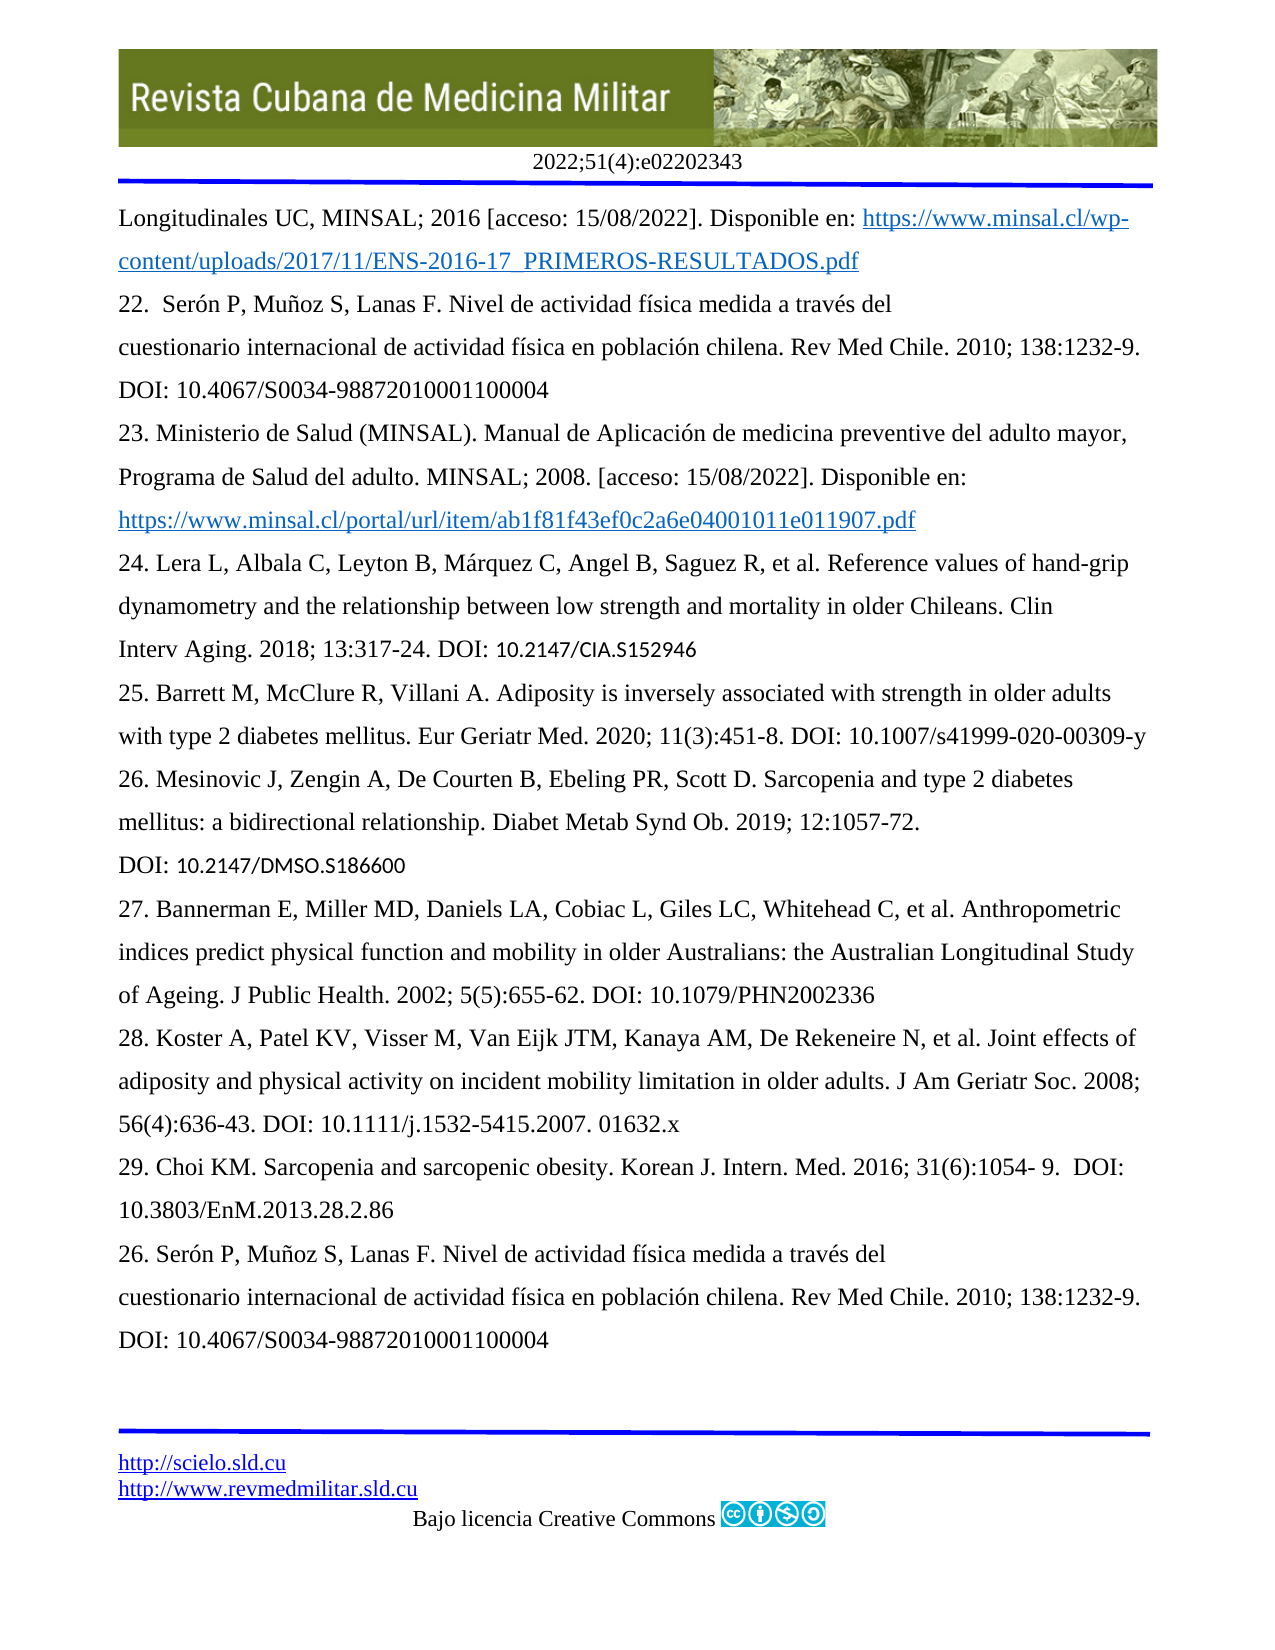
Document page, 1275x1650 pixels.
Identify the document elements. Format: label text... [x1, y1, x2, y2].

text 25. Barrett M, McClure R, Villani A. Adiposity is inversely associated with strength in older adults with type 2 diabetes mellitus. Eur Geriatr Med. 2020; 11(3):451-8. DOI: 10.1007/s41999-020-00309-y [118, 678, 1157, 749]
picture [720, 1501, 826, 1527]
picture [118, 49, 1158, 147]
text 26. Mesinovic J, Zengin A, De Courten B, Ebeling PR, Scott D. Sarcopenia and type 2 diabetes mellitus: a bidirectional relationship. Diabet Metab Synd Ob. 2019; 12:1057-72. DOI: 10.2147/DMSO.S186600 [118, 764, 1157, 879]
text 29. Choi KM. Sarcopenia and sarcopenic obesity. Korean J. Intern. Med. 2016; 31(6):1054- 9. DOI: 10.3803/EnM.2013.28.2.86 [118, 1152, 1157, 1224]
text 23. Ministerio de Salud (MINSAL). Manual de Aplicación de medicina preventive del adulto mayor, Programa de Salud del adulto. MINSAL; 2008. [acceso: 15/08/2022]. Disponible en: https://www.minsal.cl/portal/url/item/ab1f81f43ef0c2a6e04001011e011907.pdf [118, 418, 1157, 533]
text 27. Bannerman E, Miller MD, Daniels LA, Cobiac L, Giles LC, Whitehead C, et al. Anthropometric indices predict physical function and mobility in older Australians: the Australian Longitudinal Study of Ageing. J Public Health. 2002; 5(5):655-62. DOI: 10.1079/PHN2002336 [118, 894, 1157, 1009]
text 26. Serón P, Muñoz S, Lanas F. Nivel de actividad física medida a través del cuestionario internacional de actividad física en población chilena. Rev Med Chile. 2010; 138:1232-9. DOI: 10.4067/S0034-98872010001100004 [118, 1239, 1157, 1354]
text 22. Serón P, Muñoz S, Lanas F. Nivel de actividad física medida a través del cuestionario internacional de actividad física en población chilena. Rev Med Chile. 2010; 138:1232-9. DOI: 10.4067/S0034-98872010001100004 [118, 289, 1157, 404]
text 28. Koster A, Patel KV, Visser M, Van Eijk JTM, Kanaya AM, De Rekeneire N, et al. Joint effects of adiposity and physical activity on incident mobility limitation in older adults. J Am Geriatr Soc. 2008; 56(4):636-43. DOI: 10.1111/j.1532-5415.2007. 01632.x [118, 1023, 1157, 1138]
text 24. Lera L, Albala C, Leyton B, Márquez C, Angel B, Saguez R, et al. Reference values of hand-grip dynamometry and the relationship between low strength and mortality in older Chileans. Clin Interv Aging. 2018; 13:317-24. DOI: 10.2147/CIA.S152946 [118, 548, 1157, 663]
